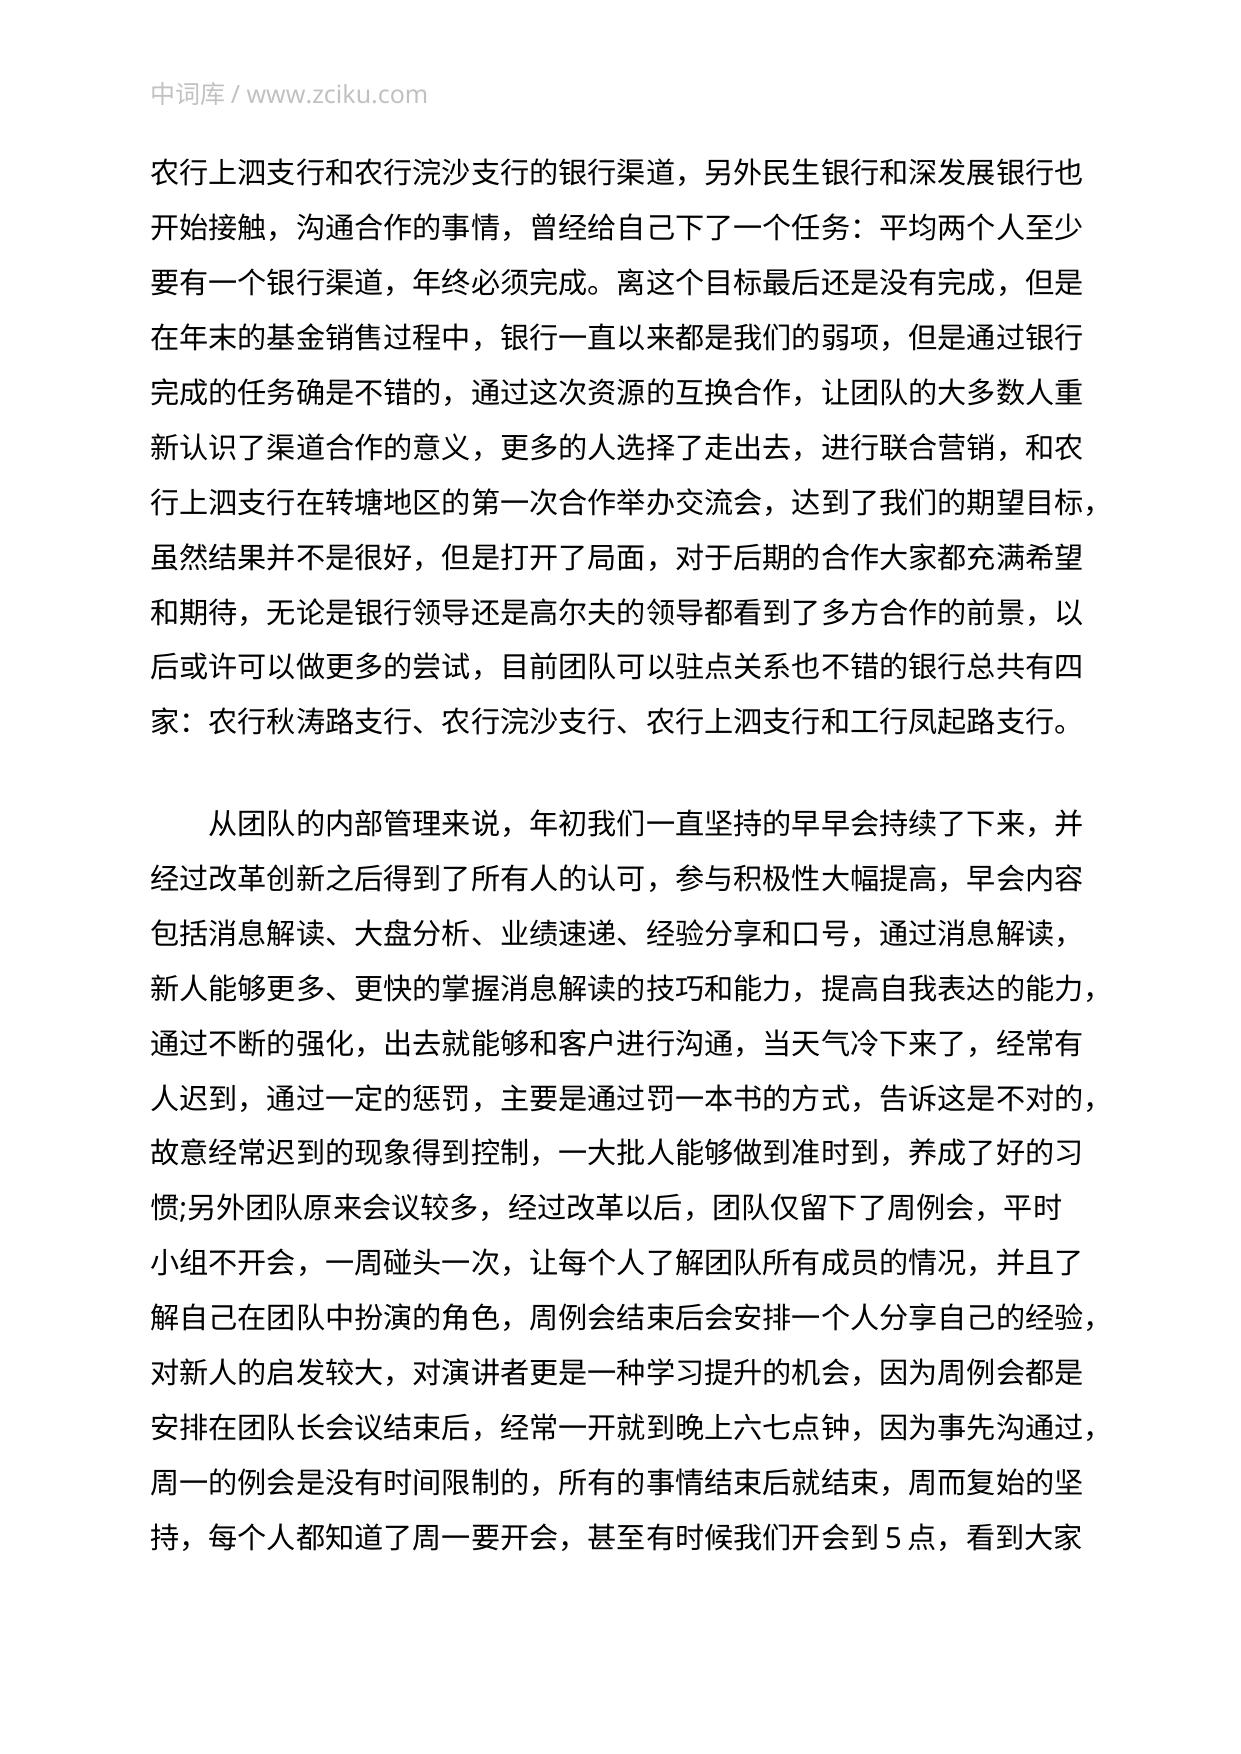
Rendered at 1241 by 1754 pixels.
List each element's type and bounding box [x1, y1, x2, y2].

text [150, 801, 1090, 1557]
text [150, 150, 1090, 741]
